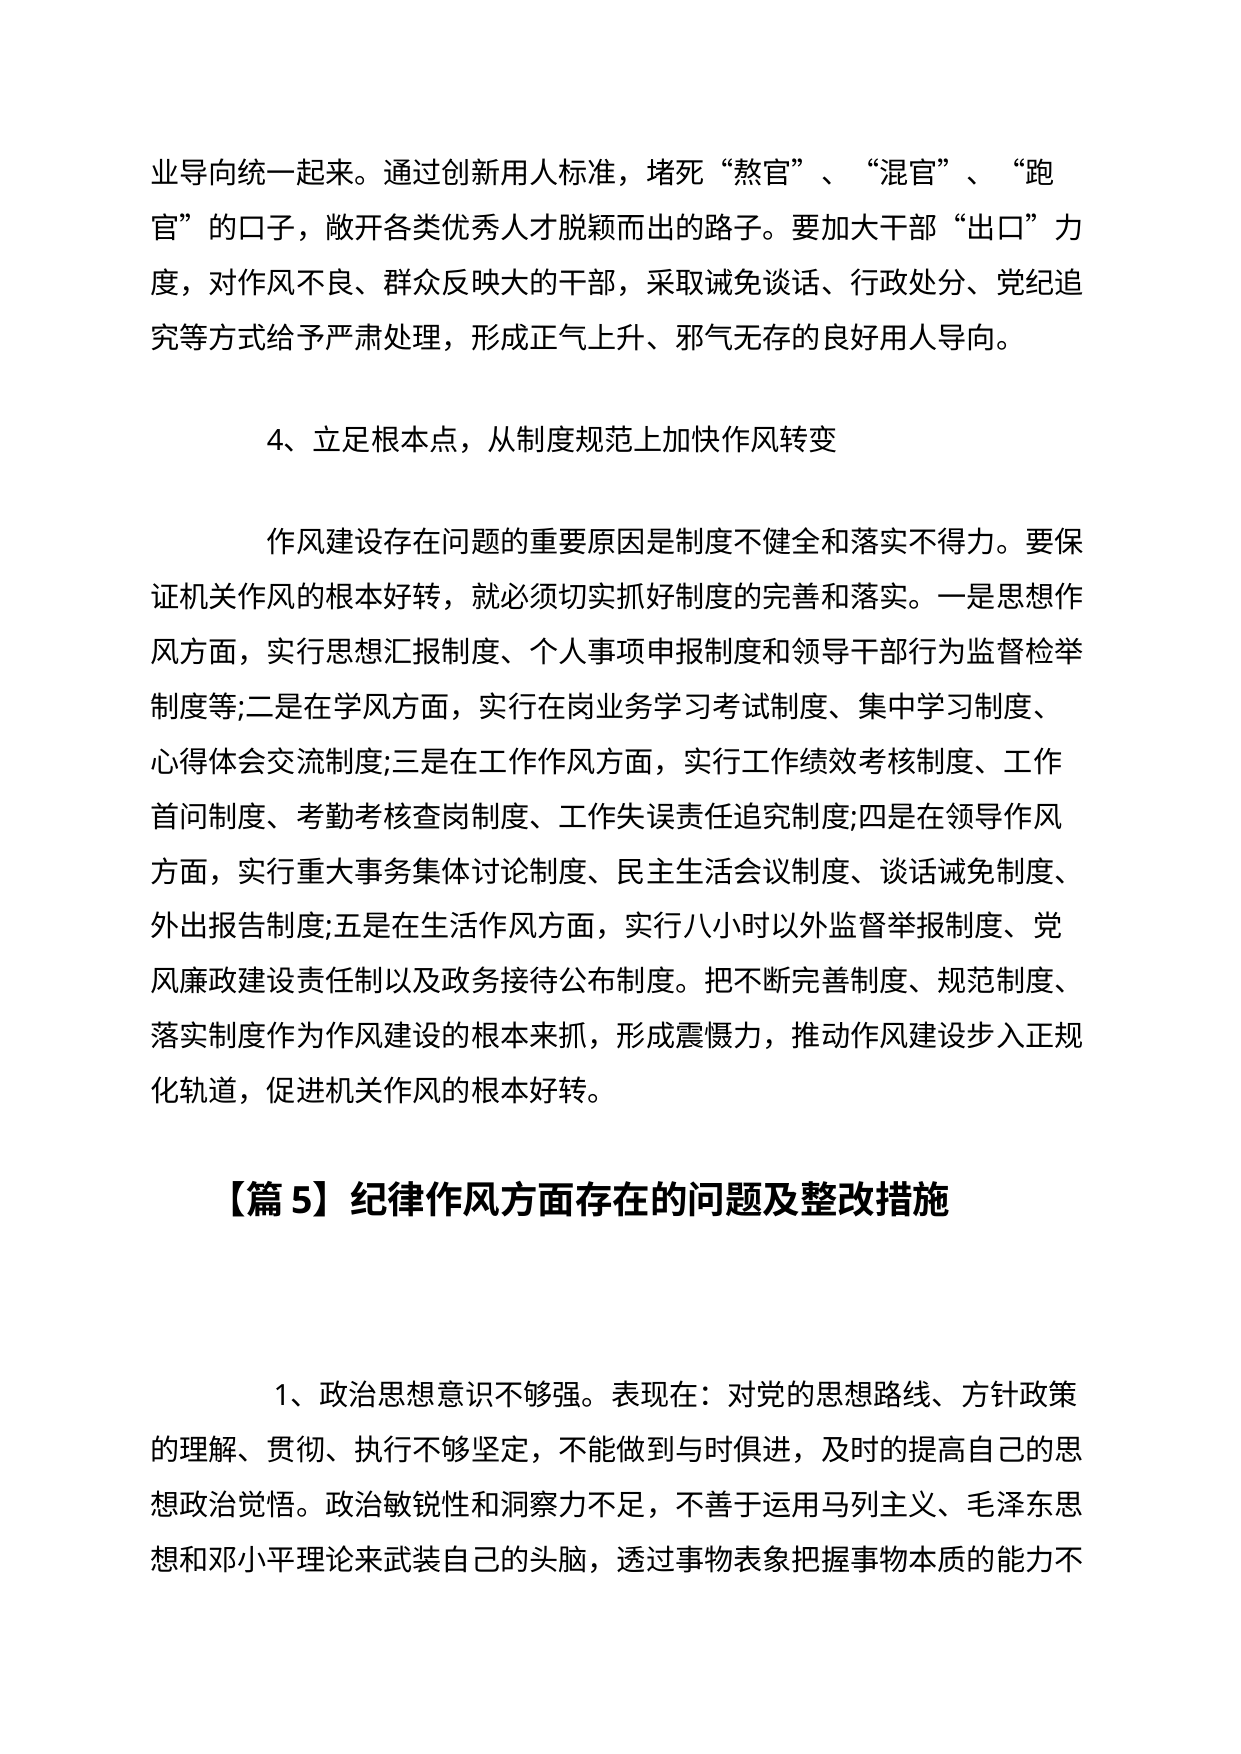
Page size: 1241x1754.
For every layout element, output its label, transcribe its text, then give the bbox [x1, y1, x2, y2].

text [150, 150, 1090, 357]
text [150, 1371, 1090, 1578]
text 【篇5】纪律作风方面存在的问题及整改措施 [150, 1169, 1090, 1224]
text 4、立足根本点，从制度规范上加快作风转变 [150, 416, 1090, 459]
text 作风建设存在问题的重要原因是制度不健全和落实不得力。要保证机关作风的根本好转，就必须切实抓好制度的完善和落实。一是思想作风方面，实行思想汇报制度、个人事项申报制度和领导干部行为监督检举制度等;二是在学风方面，实行在岗业务学习考试制度、集中学习制度、心得体会交流制度;三是在工作作风方面，实行工作绩效考核制度、工作首问制度、考勤考核查岗制度、工作失误责任追究制度;四是在领导作风方面，实行重大事务集体讨论制度、民主生活会议制度、谈话诫免制度、外出报告制度;五是在生活作风方面，实行八小时以外监督举报制度、党风廉政建设责任制以及政务接待公布制度。把不断完善制度、规范制度、落实制度作为作风建设的根本来抓，形成震慑力，推动作风建设步入正规化轨道，促进机关作风的根本好转。 [150, 518, 1090, 1110]
